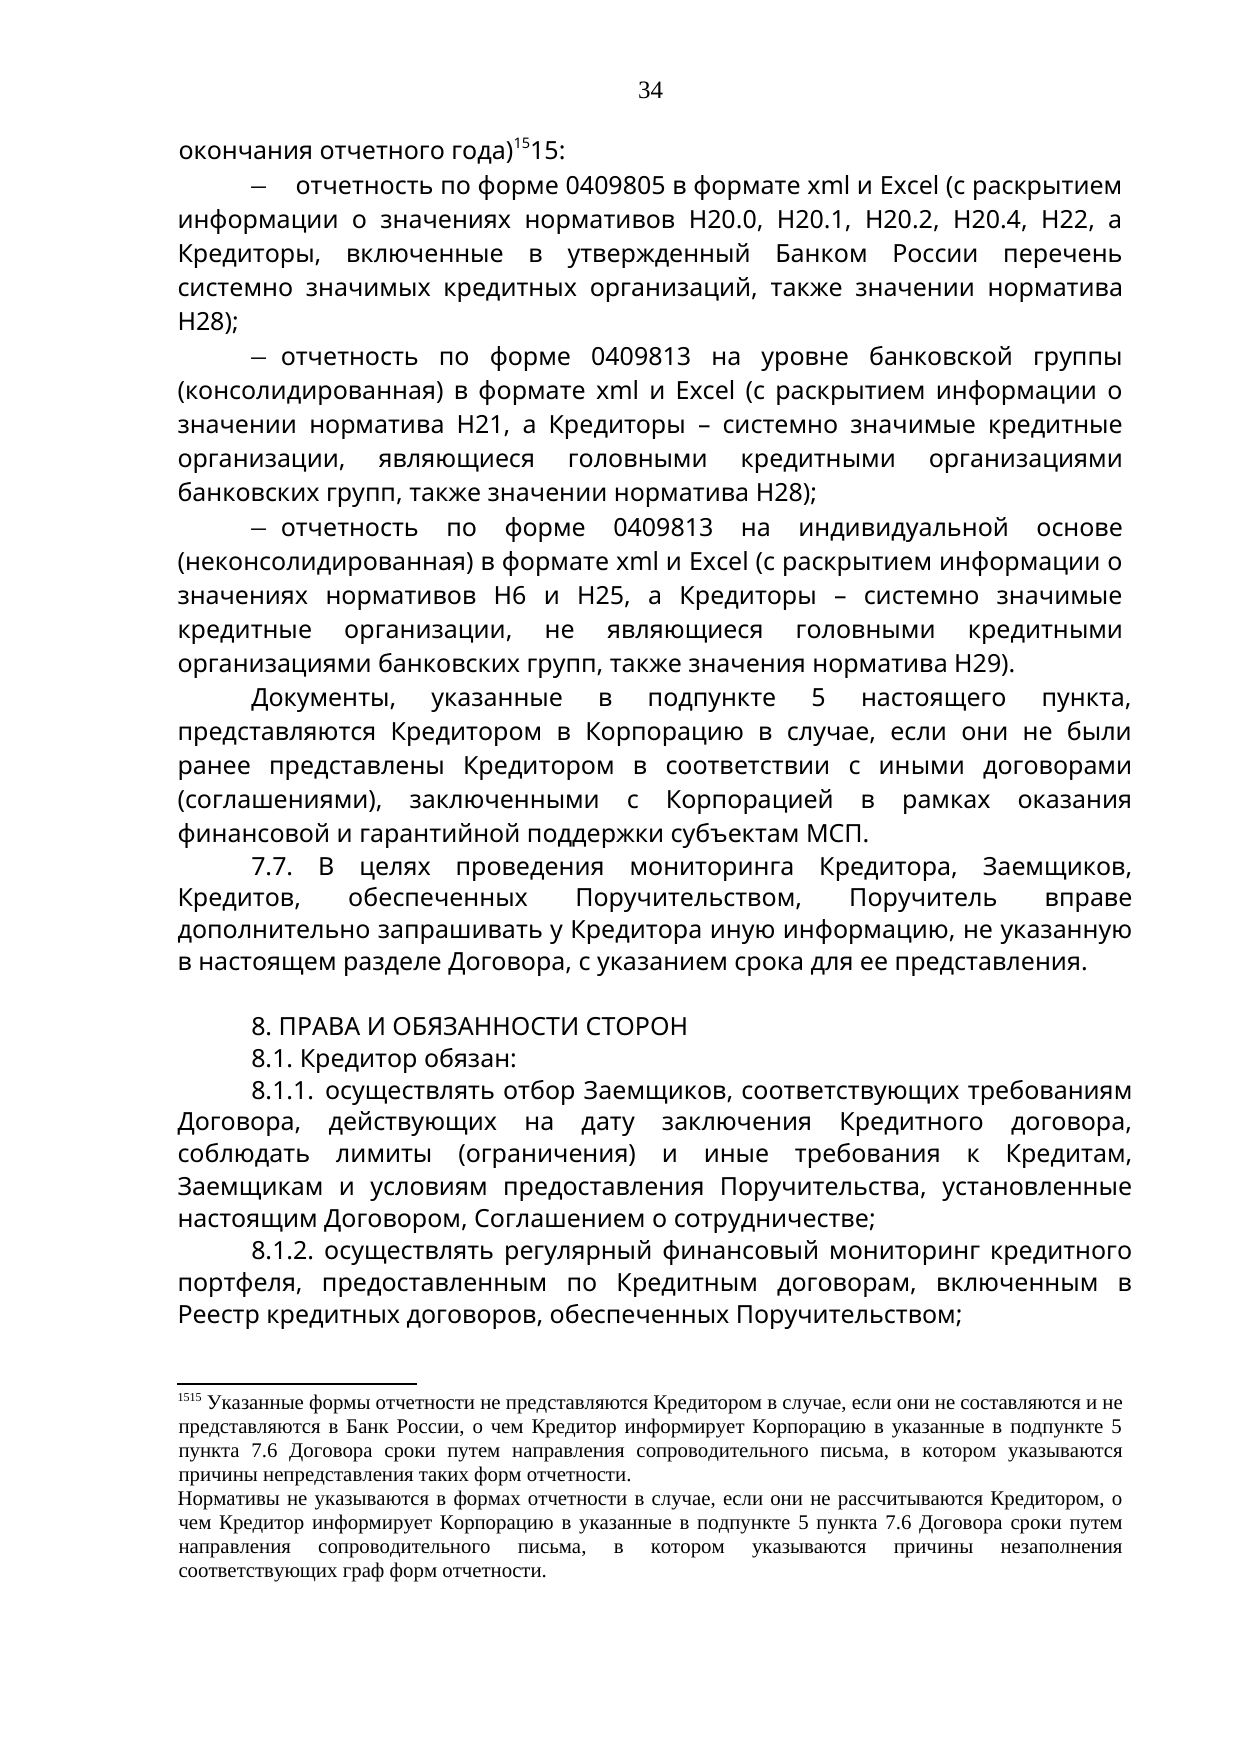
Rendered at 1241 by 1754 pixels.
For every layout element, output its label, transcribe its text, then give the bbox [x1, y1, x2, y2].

list отчетность по форме 0409813 на уровне банковской группы (консолидированная) в формате xml и Excel (с раскрытием информации о значении норматива Н21, а Кредиторы – системно значимые кредитные организации, являющиеся головными кредитными организациями банковских групп, также значении норматива Н28); [177, 338, 1123, 509]
text 8.1.2. осуществлять регулярный финансовый мониторинг кредитного портфеля, предоставленным по Кредитным договорам, включенным в Реестр кредитных договоров, обеспеченных Поручительством; [177, 1234, 1133, 1330]
list Документы, указанные в подпункте 5 настоящего пункта, представляются Кредитором в Корпорацию в случае, если они не были ранее представлены Кредитором в соответствии с иными договорами (соглашениями), заключенными с Корпорацией в рамках оказания финансовой и гарантийной поддержки субъектам МСП. [177, 679, 1133, 850]
list отчетность по форме 0409813 на индивидуальной основе (неконсолидированная) в формате xml и Excel (с раскрытием информации о значениях нормативов Н6 и Н25, а Кредиторы – системно значимые кредитные организации, не являющиеся головными кредитными организациями банковских групп, также значения норматива Н29). [177, 509, 1123, 679]
text 8.1. Кредитор обязан: [177, 1042, 1133, 1074]
text 8. ПРАВА И ОБЯЗАННОСТИ СТОРОН [177, 1010, 1133, 1042]
text 7.7. В целях проведения мониторинга Кредитора, Заемщиков, Кредитов, обеспеченных Поручительством, Поручитель вправе дополнительно запрашивать у Кредитора иную информацию, не указанную в настоящем разделе Договора, с указанием срока для ее представления. [177, 850, 1133, 978]
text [178, 133, 1123, 167]
text 8.1.1. осуществлять отбор Заемщиков, соответствующих требованиям Договора, действующих на дату заключения Кредитного договора, соблюдать лимиты (ограничения) и иные требования к Кредитам, Заемщикам и условиям предоставления Поручительства, установленные настоящим Договором, Соглашением о сотрудничестве; [177, 1074, 1133, 1234]
list отчетность по форме 0409805 в формате xml и Excel (с раскрытием информации о значениях нормативов Н20.0, Н20.1, Н20.2, Н20.4, Н22, а Кредиторы, включенные в утвержденный Банком России перечень системно значимых кредитных организаций, также значении норматива Н28); [177, 167, 1123, 338]
